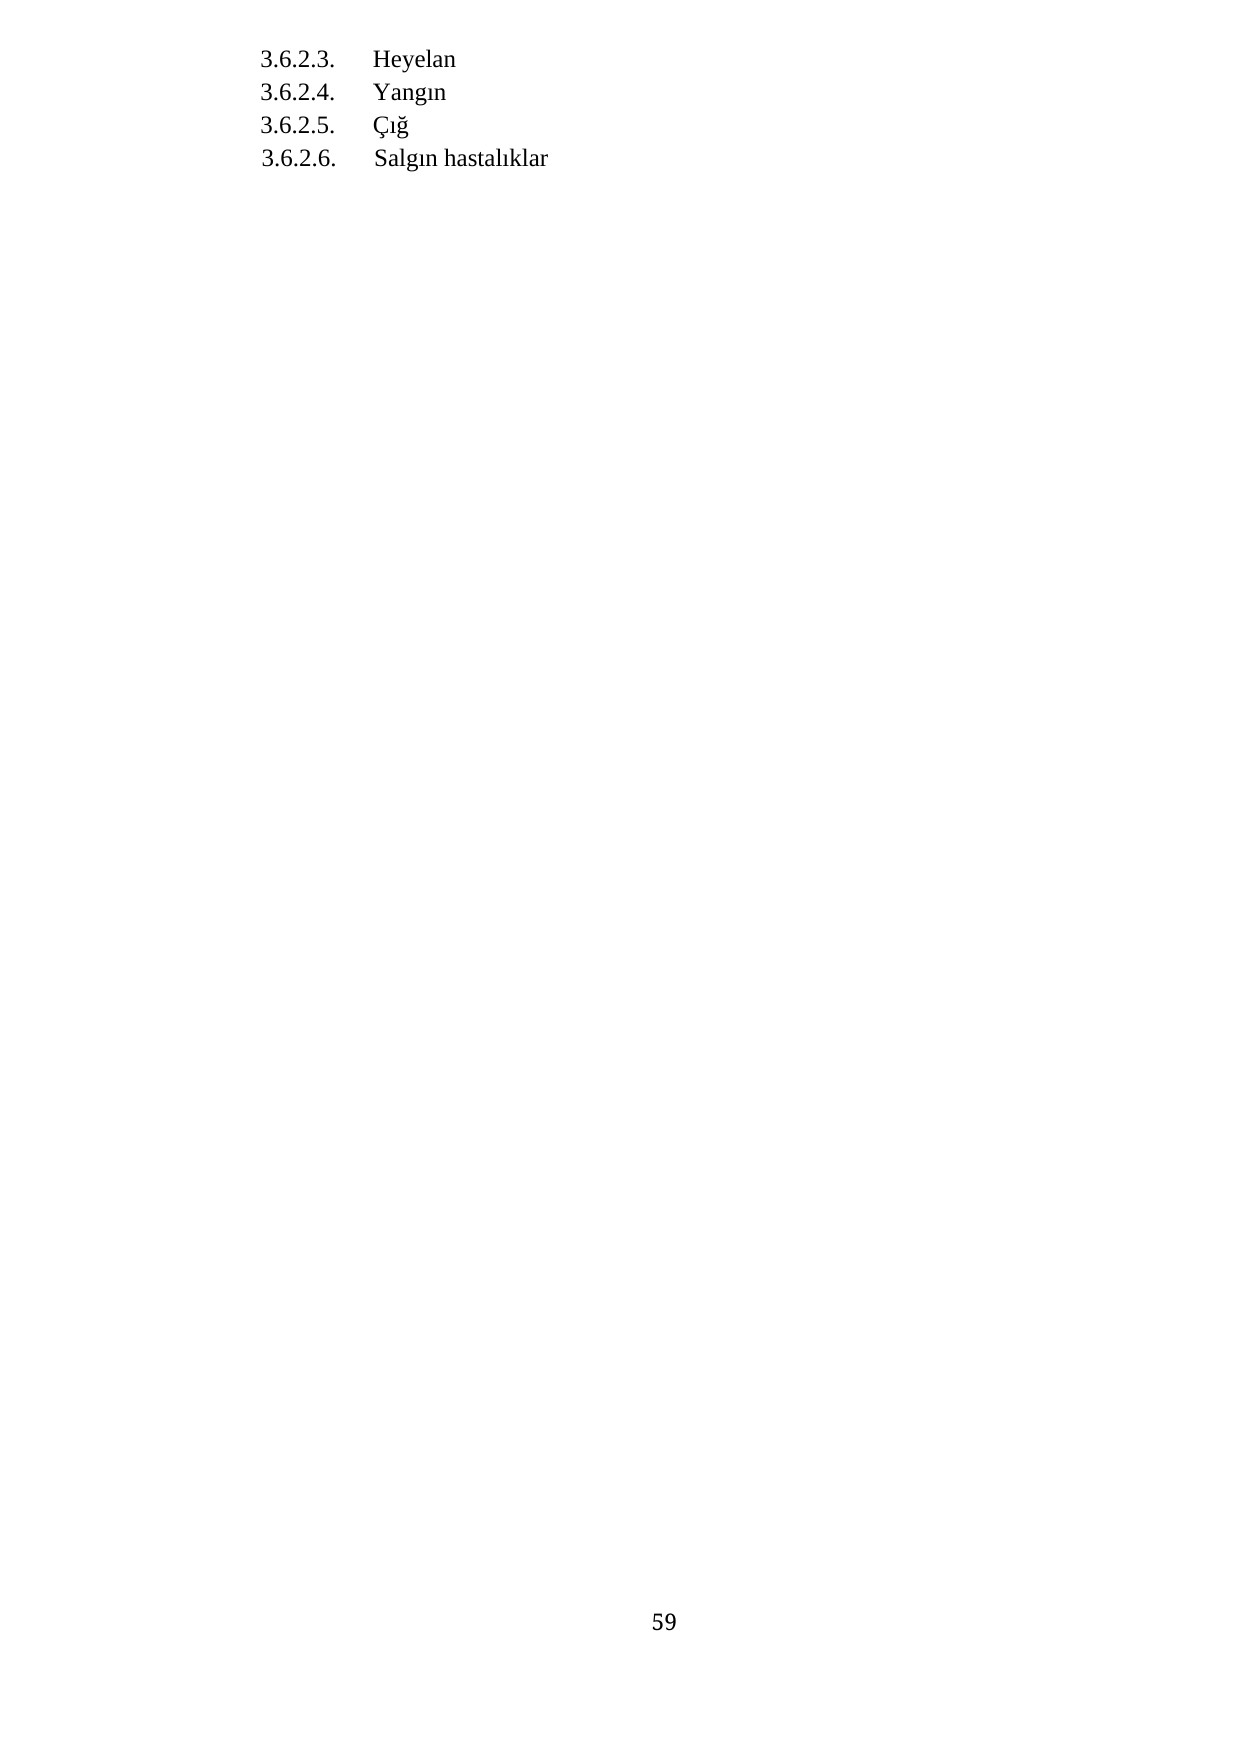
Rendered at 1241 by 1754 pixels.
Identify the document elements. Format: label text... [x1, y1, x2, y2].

list Heyelan [260, 44, 1181, 73]
list Yangın [260, 77, 1181, 106]
list Çığ [260, 110, 1181, 139]
list 3.6.2.6. Salgın hastalıklar [230, 143, 1181, 172]
